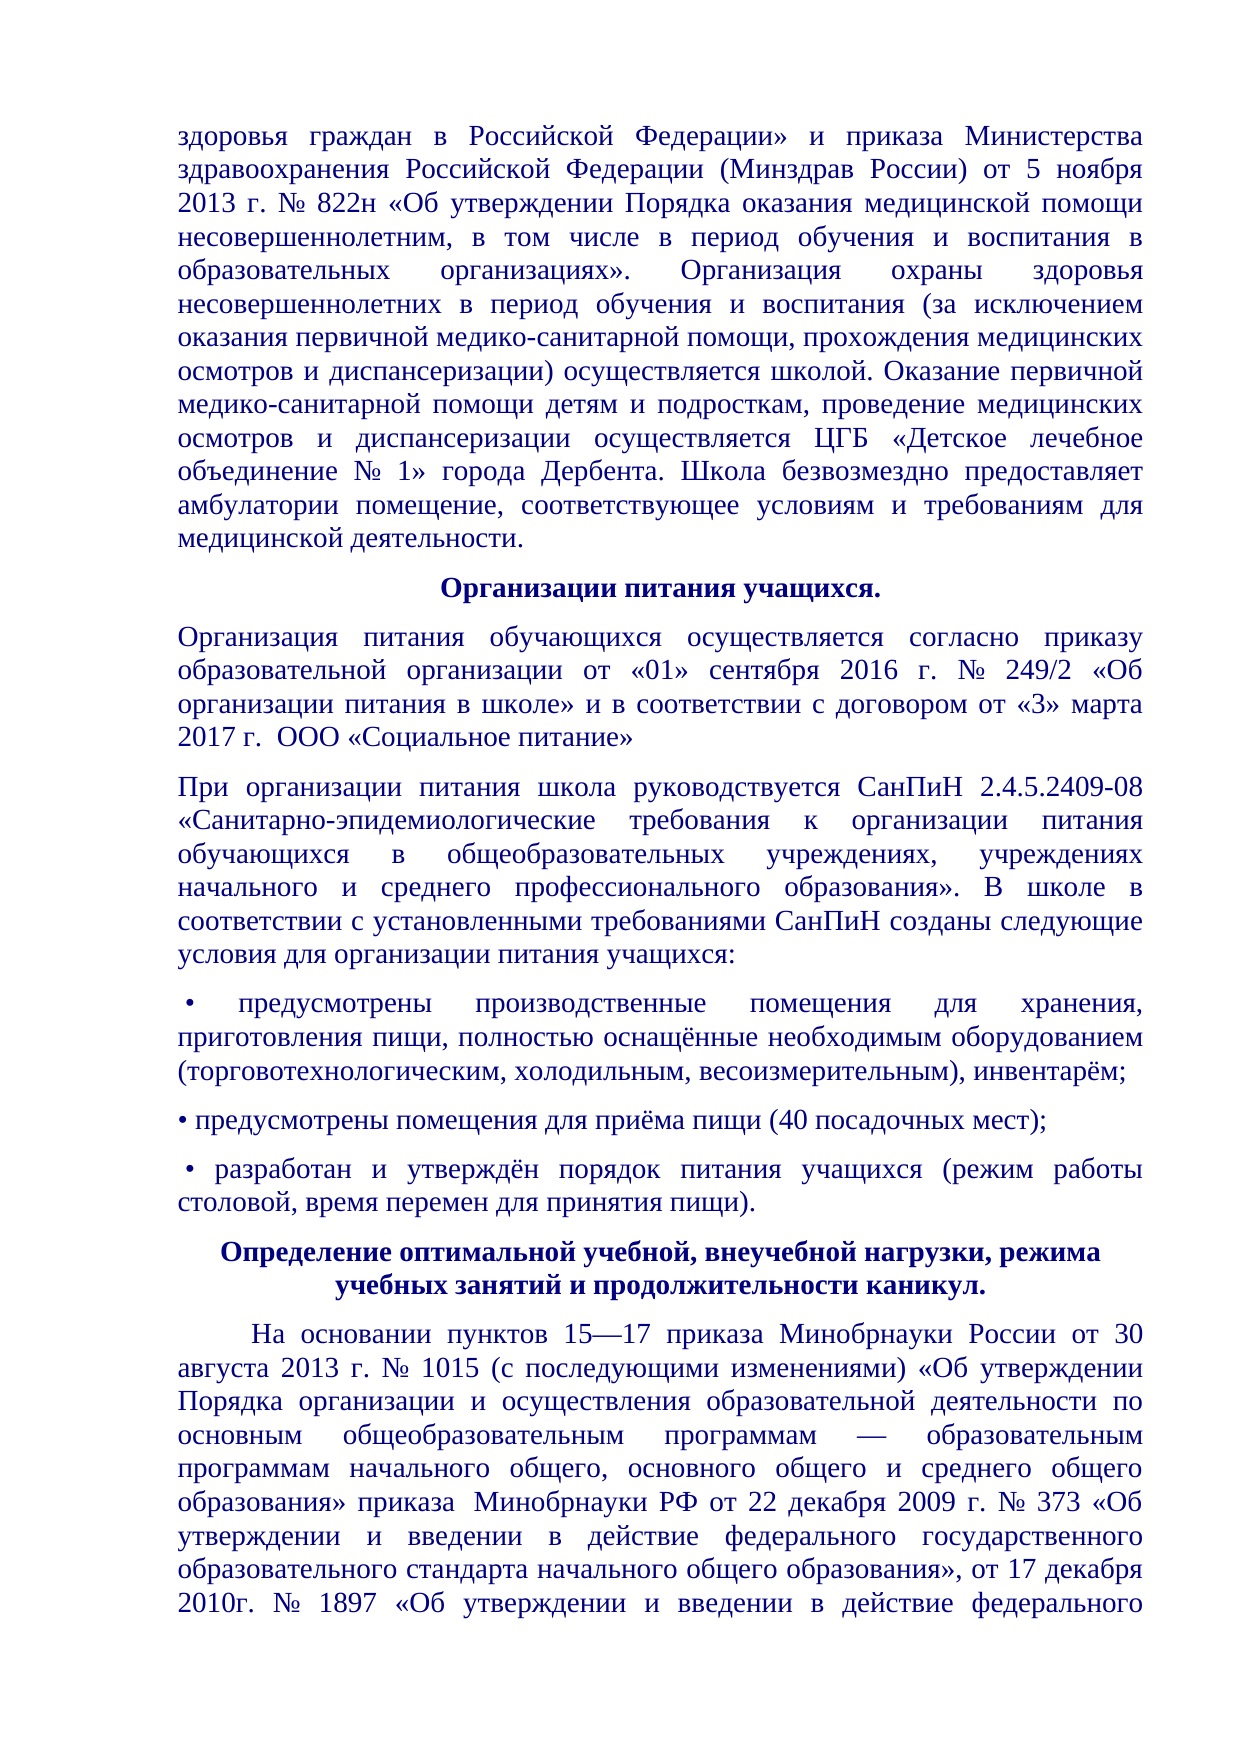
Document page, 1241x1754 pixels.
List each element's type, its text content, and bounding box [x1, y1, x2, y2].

text • предусмотрены производственные помещения для хранения, приготовления пищи, полностью оснащённые необходимым оборудованием (торговотехнологическим, холодильным, весоизмерительным), инвентарём; [177, 986, 1144, 1086]
text • предусмотрены помещения для приёма пищи (40 посадочных мест); [177, 1102, 1144, 1135]
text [177, 118, 1144, 554]
text Организации питания учащихся. [177, 570, 1144, 603]
text Определение оптимальной учебной, внеучебной нагрузки, режима учебных занятий и продолжительности каникул. [177, 1234, 1144, 1301]
text • разработан и утверждён порядок питания учащихся (режим работы столовой, время перемен для принятия пищи). [177, 1151, 1144, 1218]
text При организации питания школа руководствуется СанПиН 2.4.5.2409-08 «Санитарно-эпидемиологические требования к организации питания обучающихся в общеобразовательных учреждениях, учреждениях начального и среднего профессионального образования». В школе в соответствии с установленными требованиями СанПиН созданы следующие условия для организации питания учащихся: [177, 769, 1144, 970]
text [177, 1316, 1144, 1618]
text Организация питания обучающихся осуществляется согласно приказу образовательной организации от «01» сентября 2016 г. № 249/2 «Об организации питания в школе» и в соответствии с договором от «3» марта 2017 г. ООО «Социальное питание» [177, 619, 1144, 753]
